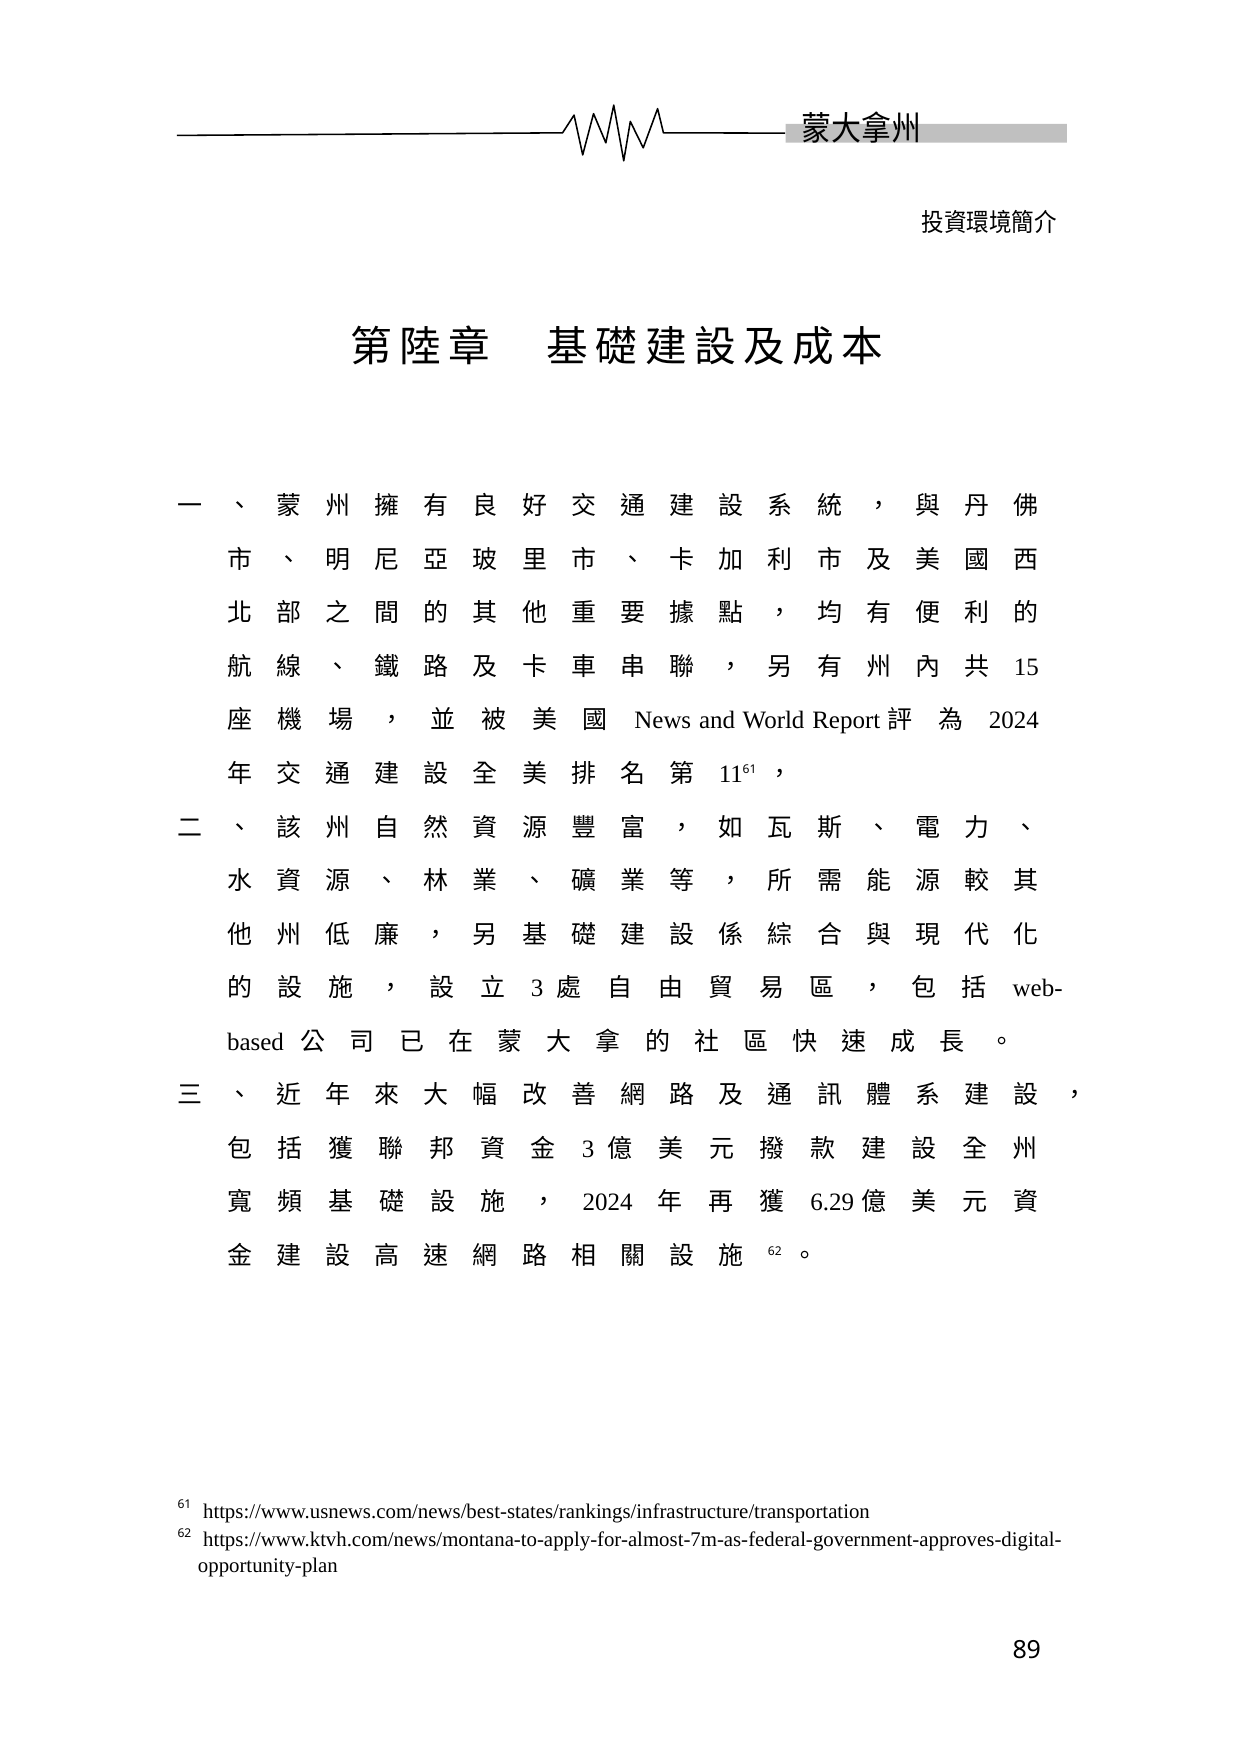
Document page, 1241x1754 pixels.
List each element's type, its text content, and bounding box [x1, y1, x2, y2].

text 一、蒙州擁有良好交通建設系統，與丹佛市、明尼亞玻里市、卡加利市及美國西北部之間的其他重要據點，均有便利的航線、鐵路及卡車串聯，另有州內共15座機場，並被美國News and World Report評為2024年交通建設全美排名第11， [178, 477, 1063, 798]
text 第陸章 基礎建設及成本 [178, 290, 1063, 397]
text 二、該州自然資源豐富，如瓦斯、電力、水資源、林業、礦業等，所需能源較其他州低廉，另基礎建設係綜合與現代化的設施，設立3處自由貿易區，包括web-based公司已在蒙大拿的社區快速成長。 [178, 798, 1063, 1066]
text 三、近年來大幅改善網路及通訊體系建設，包括獲聯邦資金3億美元撥款建設全州寬頻基礎設施，2024年再獲6.29億美元資金建設高速網路相關設施。 [178, 1066, 1063, 1280]
